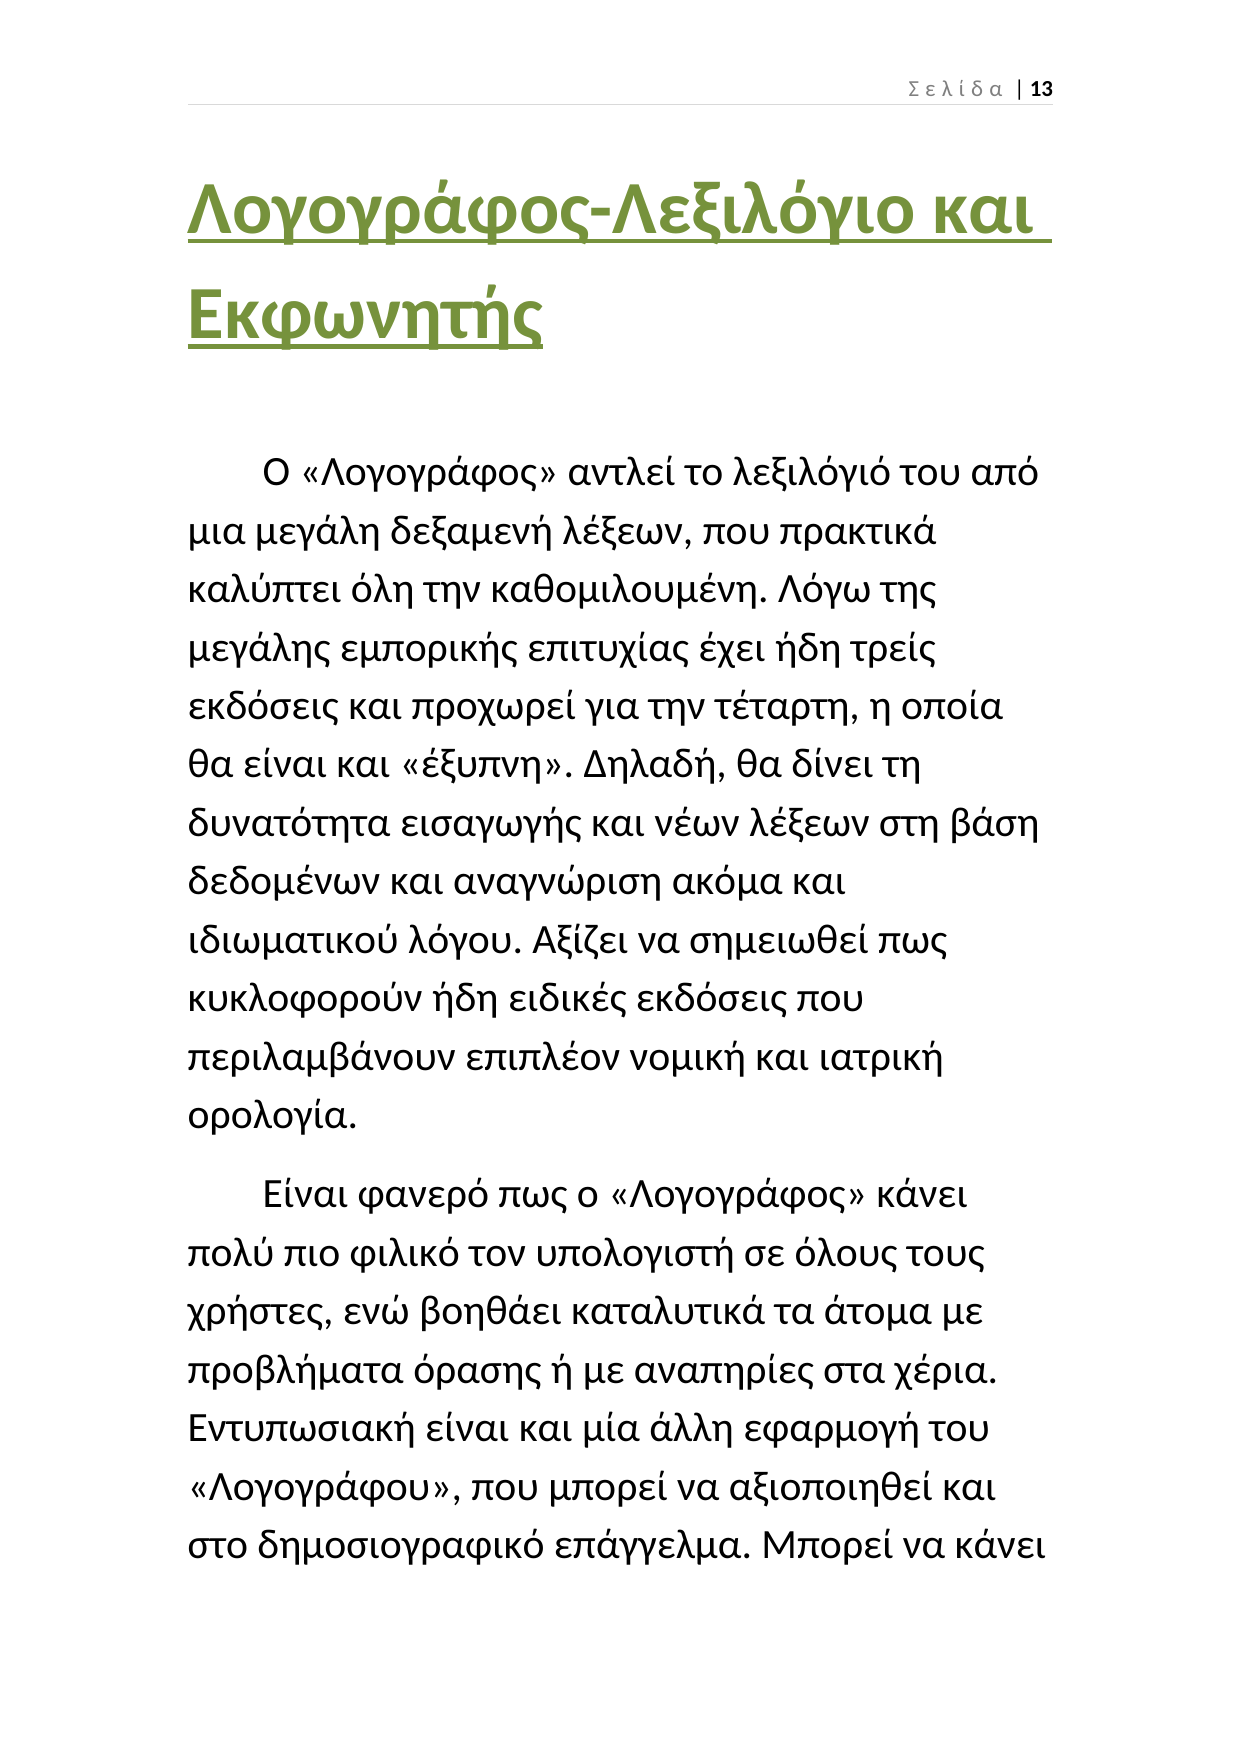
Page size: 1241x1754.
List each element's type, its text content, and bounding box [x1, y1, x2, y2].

text Ο «Λογογράφος» αντλεί το λεξιλόγιό του από μια μεγάλη δεξαμενή λέξεων, που πρακτικά καλύπτει όλη την καθομιλουμένη. Λόγω της μεγάλης εμπορικής επιτυχίας έχει ήδη τρείς εκδόσεις και προχωρεί για την τέταρτη, η οποία θα είναι και «έξυπνη». Δηλαδή, θα δίνει τη δυνατότητα εισαγωγής και νέων λέξεων στη βάση δεδομένων και αναγνώριση ακόμα και ιδιωματικού λόγου. Αξίζει να σημειωθεί πως κυκλοφορούν ήδη ειδικές εκδόσεις που περιλαμβάνουν επιπλέον νομική και ιατρική ορολογία. [187, 445, 1053, 1139]
text Λογογράφος-Λεξιλόγιο και Εκφωνητής [187, 161, 1053, 358]
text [187, 1167, 1053, 1569]
